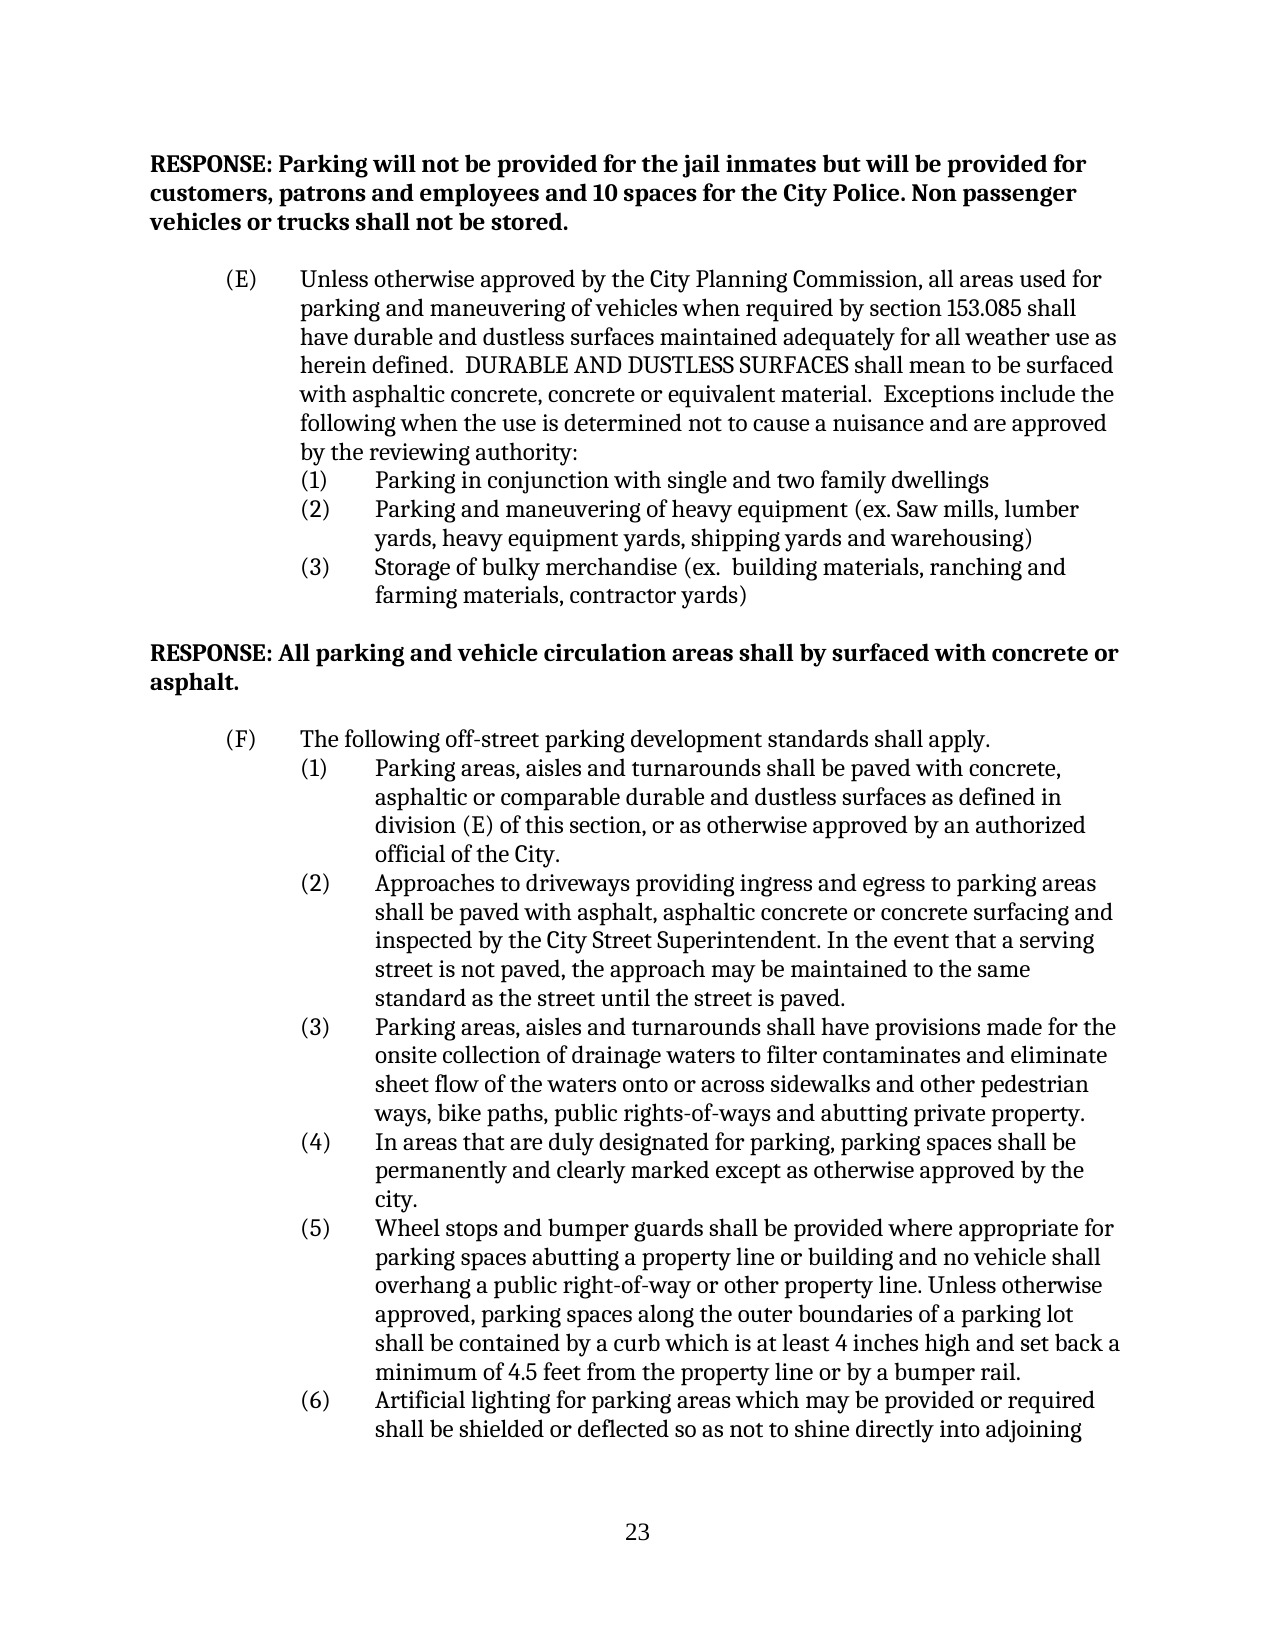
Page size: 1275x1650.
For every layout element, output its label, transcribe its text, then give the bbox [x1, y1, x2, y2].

text (3) Storage of bulky merchandise (ex. building materials, ranching and farming materials, contractor yards) [300, 552, 1125, 610]
text RESPONSE: All parking and vehicle circulation areas shall by surfaced with concrete or asphalt. [150, 639, 1125, 696]
text (4) In areas that are duly designated for parking, parking spaces shall be permanently and clearly marked except as otherwise approved by the city. [300, 1127, 1125, 1214]
text (3) Parking areas, aisles and turnarounds shall have provisions made for the onsite collection of drainage waters to filter contaminates and eliminate sheet flow of the waters onto or across sidewalks and other pedestrian ways, bike paths, public rights-of-ways and abutting private property. [300, 1012, 1125, 1127]
text (E) Unless otherwise approved by the City Planning Commission, all areas used for parking and maneuvering of vehicles when required by section 153.085 shall have durable and dustless surfaces maintained adequately for all weather use as herein defined. DURABLE AND DUSTLESS SURFACES shall mean to be surfaced with asphaltic concrete, concrete or equivalent material. Exceptions include the following when the use is determined not to cause a nuisance and are approved by the reviewing authority: [225, 265, 1125, 466]
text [300, 1386, 1125, 1444]
text (5) Wheel stops and bumper guards shall be provided where appropriate for parking spaces abutting a property line or building and no vehicle shall overhang a public right-of-way or other property line. Unless otherwise approved, parking spaces along the outer boundaries of a parking lot shall be contained by a curb which is at least 4 inches high and set back a minimum of 4.5 feet from the property line or by a bumper rail. [300, 1214, 1125, 1386]
text (F) The following off-street parking development standards shall apply. [150, 725, 1125, 754]
text RESPONSE: Parking will not be provided for the jail inmates but will be provided for customers, patrons and employees and 10 spaces for the City Police. Non passenger vehicles or trucks shall not be stored. [150, 150, 1125, 236]
text (2) Approaches to driveways providing ingress and egress to parking areas shall be paved with asphalt, asphaltic concrete or concrete surfacing and inspected by the City Street Superintendent. In the event that a serving street is not paved, the approach may be maintained to the same standard as the street until the street is paved. [300, 869, 1125, 1012]
text (2) Parking and maneuvering of heavy equipment (ex. Saw mills, lumber yards, heavy equipment yards, shipping yards and warehousing) [300, 495, 1125, 552]
text (1) Parking areas, aisles and turnarounds shall be paved with concrete, asphaltic or comparable durable and dustless surfaces as defined in division (E) of this section, or as otherwise approved by an authorized official of the City. [300, 754, 1125, 869]
text (1) Parking in conjunction with single and two family dwellings [150, 466, 1125, 495]
